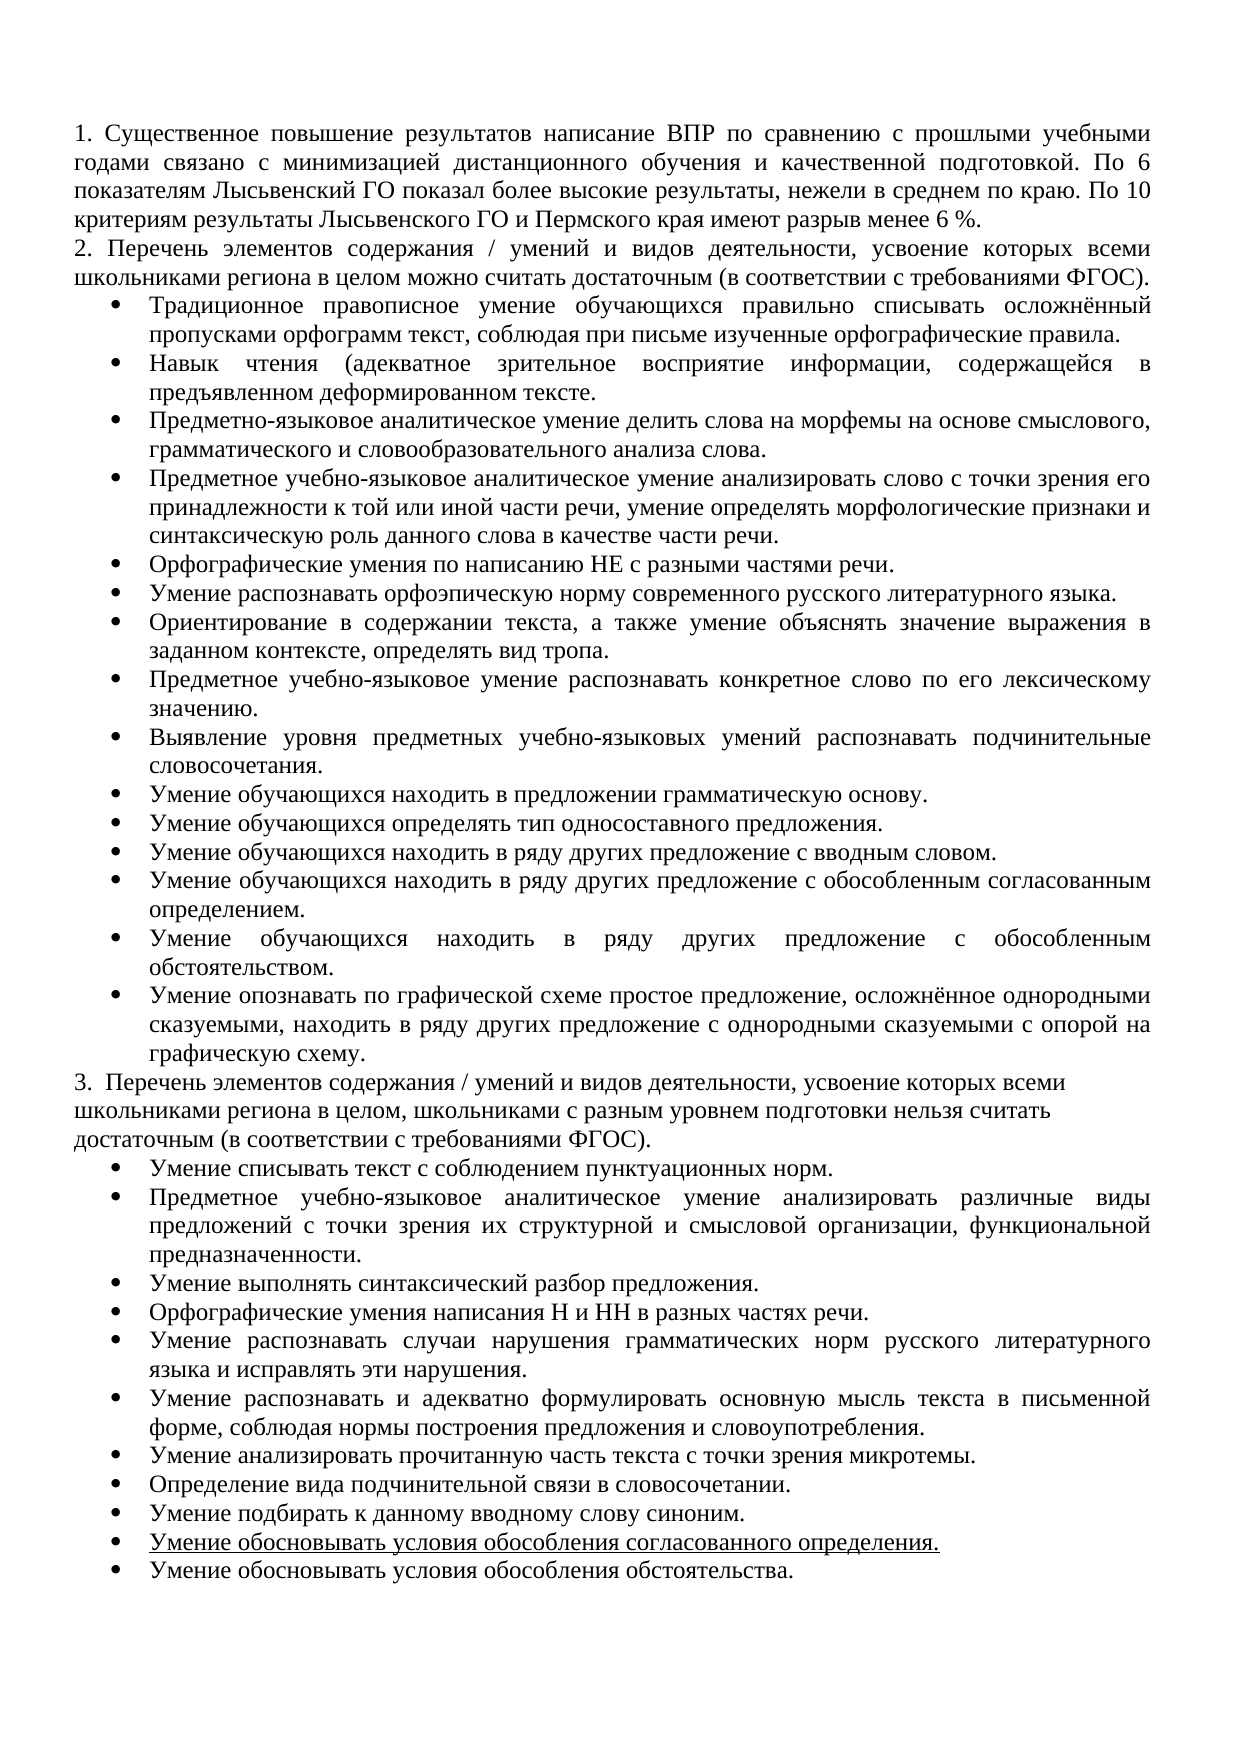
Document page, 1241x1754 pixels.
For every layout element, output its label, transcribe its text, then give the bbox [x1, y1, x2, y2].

list Умение распознавать случаи нарушения грамматических норм русского литературного языка и исправлять эти нарушения. [111, 1326, 1152, 1383]
text достаточным (в соответствии с требованиями ФГОС). [74, 1124, 1152, 1153]
list Умение обучающихся находить в ряду других предложение с обособленным обстоятельством. [111, 923, 1152, 981]
list Умение распознавать и адекватно формулировать основную мысль текста в письменной форме, соблюдая нормы построения предложения и словоупотребления. [111, 1383, 1152, 1441]
list Умение обучающихся находить в предложении грамматическую основу. [111, 779, 1152, 808]
text школьниками региона в целом, школьниками с разным уровнем подготовки нельзя считать [74, 1096, 1152, 1124]
list Умение обосновывать условия обособления согласованного определения. [111, 1527, 1152, 1556]
list Умение обосновывать условия обособления обстоятельства. [111, 1556, 1152, 1584]
list Ориентирование в содержании текста, а также умение объяснять значение выражения в заданном контексте, определять вид тропа. [111, 607, 1152, 664]
text 2. Перечень элементов содержания / умений и видов деятельности, усвоение которых всеми школьниками региона в целом можно считать достаточным (в соответствии с требованиями ФГОС). [74, 233, 1152, 291]
list Умение обучающихся определять тип односоставного предложения. [111, 808, 1152, 837]
list Орфографические умения по написанию НЕ с разными частями речи. [111, 549, 1152, 578]
text 3. Перечень элементов содержания / умений и видов деятельности, усвоение которых всеми [74, 1067, 1152, 1096]
list Орфографические умения написания Н и НН в разных частях речи. [111, 1297, 1152, 1326]
list Умение подбирать к данному вводному слову синоним. [111, 1498, 1152, 1527]
list Предметное учебно-языковое аналитическое умение анализировать слово с точки зрения его принадлежности к той или иной части речи, умение определять морфологические признаки и синтаксическую роль данного слова в качестве части речи. [111, 463, 1152, 549]
list Предметное учебно-языковое аналитическое умение анализировать различные виды предложений с точки зрения их структурной и смысловой организации, функциональной предназначенности. [111, 1182, 1152, 1268]
list Умение списывать текст с соблюдением пунктуационных норм. [111, 1153, 1152, 1182]
list Умение опознавать по графической схеме простое предложение, осложнённое однородными сказуемыми, находить в ряду других предложение с однородными сказуемыми с опорой на графическую схему. [111, 981, 1152, 1067]
list Умение анализировать прочитанную часть текста с точки зрения микротемы. [111, 1441, 1152, 1469]
list Навык чтения (адекватное зрительное восприятие информации, содержащейся в предъявленном деформированном тексте. [111, 348, 1152, 406]
list Умение выполнять синтаксический разбор предложения. [111, 1268, 1152, 1297]
list Традиционное правописное умение обучающихся правильно списывать осложнённый пропусками орфограмм текст, соблюдая при письме изученные орфографические правила. [111, 291, 1152, 348]
list Умение обучающихся находить в ряду других предложение с обособленным согласованным определением. [111, 866, 1152, 923]
list Определение вида подчинительной связи в словосочетании. [111, 1469, 1152, 1498]
list Умение распознавать орфоэпическую норму современного русского литературного языка. [111, 578, 1152, 607]
text 1. Существенное повышение результатов написание ВПР по сравнению с прошлыми учебными годами связано с минимизацией дистанционного обучения и качественной подготовкой. По 6 показателям Лысьвенский ГО показал более высокие результаты, нежели в среднем по краю. По 10 критериям результаты Лысьвенского ГО и Пермского края имеют разрыв менее 6 %. [74, 118, 1152, 233]
list Умение обучающихся находить в ряду других предложение с вводным словом. [111, 837, 1152, 866]
list Предметно-языковое аналитическое умение делить слова на морфемы на основе смыслового, грамматического и словообразовательного анализа слова. [111, 406, 1152, 463]
list Выявление уровня предметных учебно-языковых умений распознавать подчинительные словосочетания. [111, 722, 1152, 779]
list Предметное учебно-языковое умение распознавать конкретное слово по его лексическому значению. [111, 664, 1152, 722]
